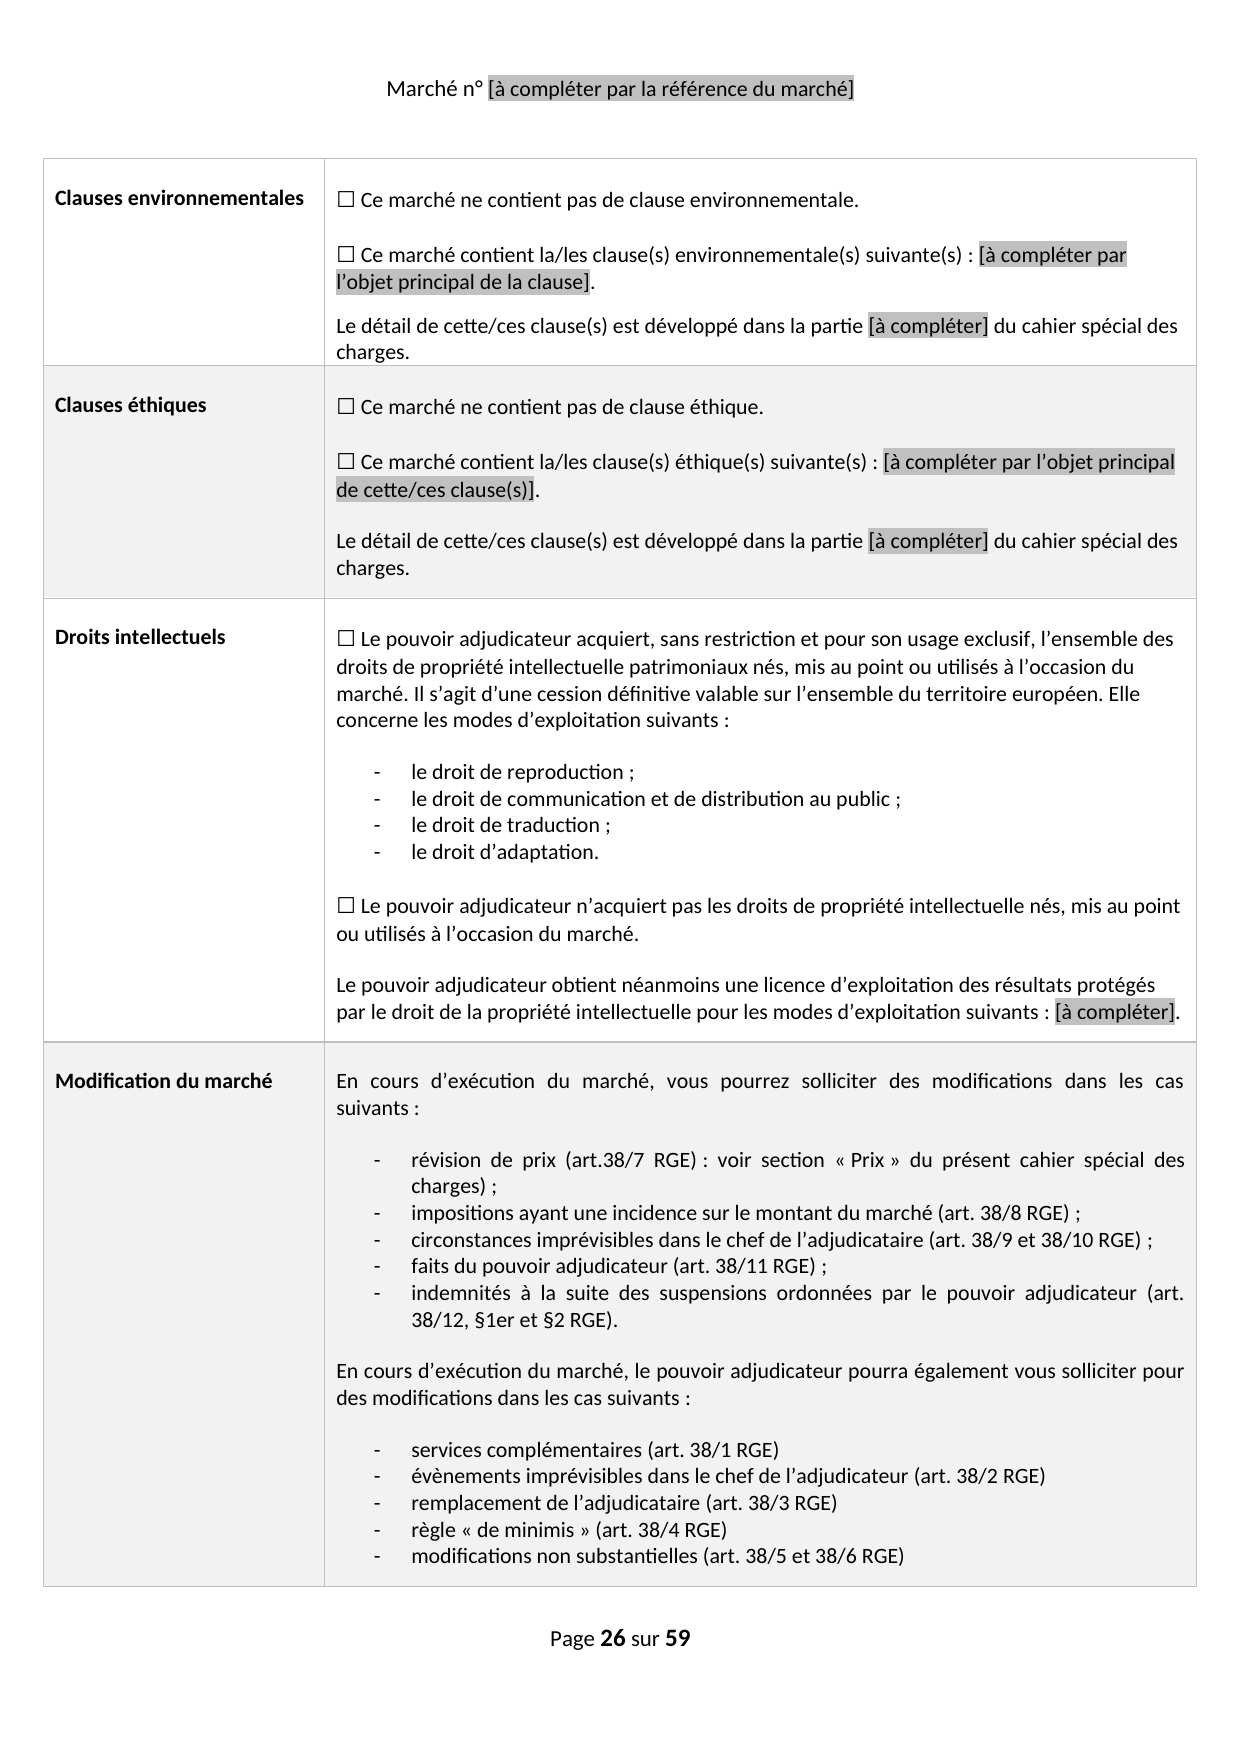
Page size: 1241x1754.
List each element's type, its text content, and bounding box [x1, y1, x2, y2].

table_cell Clauses éthiques [44, 366, 324, 597]
table_cell Clauses environnementales [44, 159, 324, 365]
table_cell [325, 1043, 1196, 1586]
table_cell Ce marché ne contient pas de clause environnementale. Ce marché contient la/les clause(s) environnementale(s) suivante(s) : . Le détail de cette/ces clause(s) est développé dans la partie du cahier spécial des charges. [325, 159, 1196, 365]
table_cell Droits intellectuels [44, 599, 324, 1041]
table_cell Le pouvoir adjudicateur acquiert, sans restriction et pour son usage exclusif, l’ensemble des droits de propriété intellectuelle patrimoniaux nés, mis au point ou utilisés à l’occasion du marché. Il s’agit d’une cession définitive valable sur l’ensemble du territoire européen. Elle concerne les modes d’exploitation suivants : le droit de reproduction ; le droit de communication et de distribution au public ; le droit de traduction ; le droit d’adaptation. Le pouvoir adjudicateur n’acquiert pas les droits de propriété intellectuelle nés, mis au point ou utilisés à l’occasion du marché. Le pouvoir adjudicateur obtient néanmoins une licence d’exploitation des résultats protégés par le droit de la propriété intellectuelle pour les modes d’exploitation suivants : . [325, 599, 1196, 1041]
table_cell Ce marché ne contient pas de clause éthique. Ce marché contient la/les clause(s) éthique(s) suivante(s) : . Le détail de cette/ces clause(s) est développé dans la partie du cahier spécial des charges. [325, 366, 1196, 597]
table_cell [44, 1043, 324, 1586]
